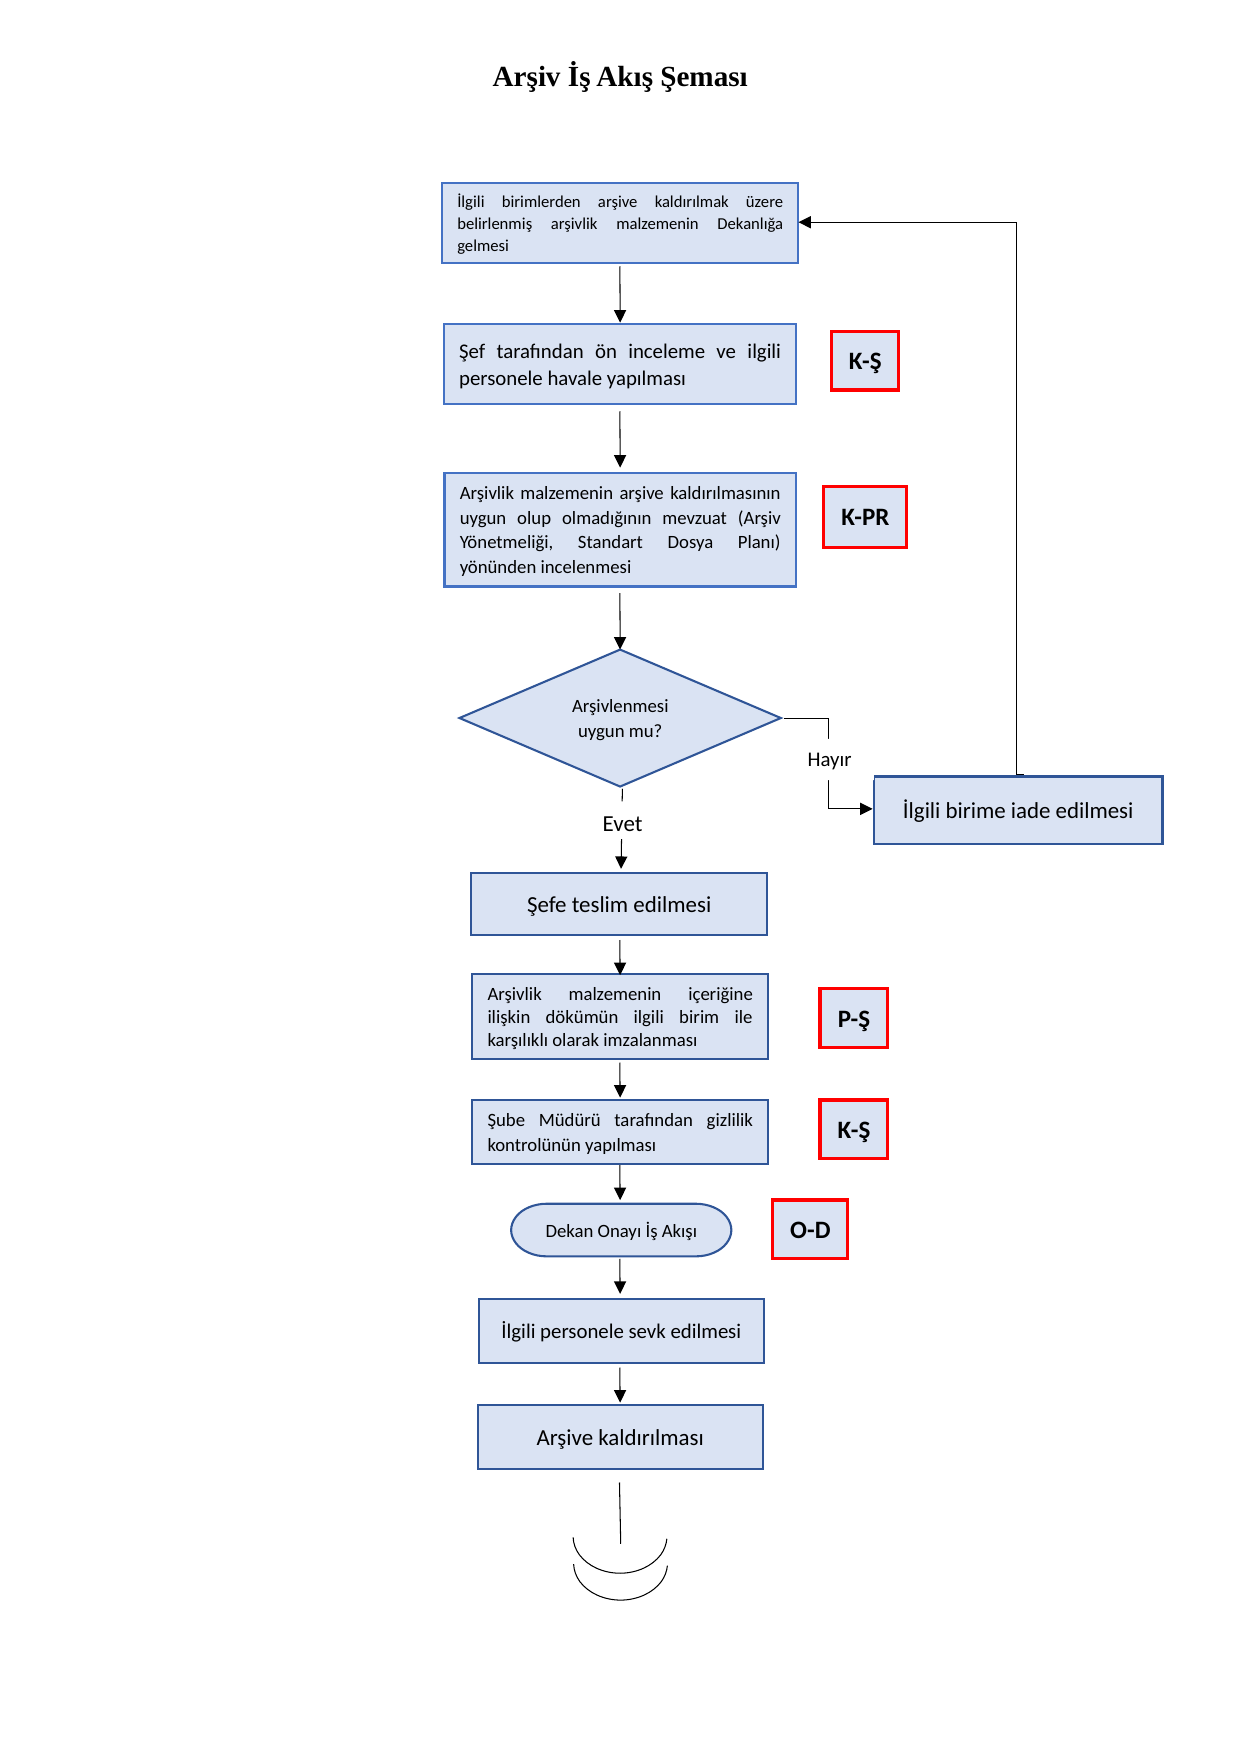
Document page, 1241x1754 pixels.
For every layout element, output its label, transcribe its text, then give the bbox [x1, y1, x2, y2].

text Arşiv İş Akış Şeması [148, 59, 1093, 93]
